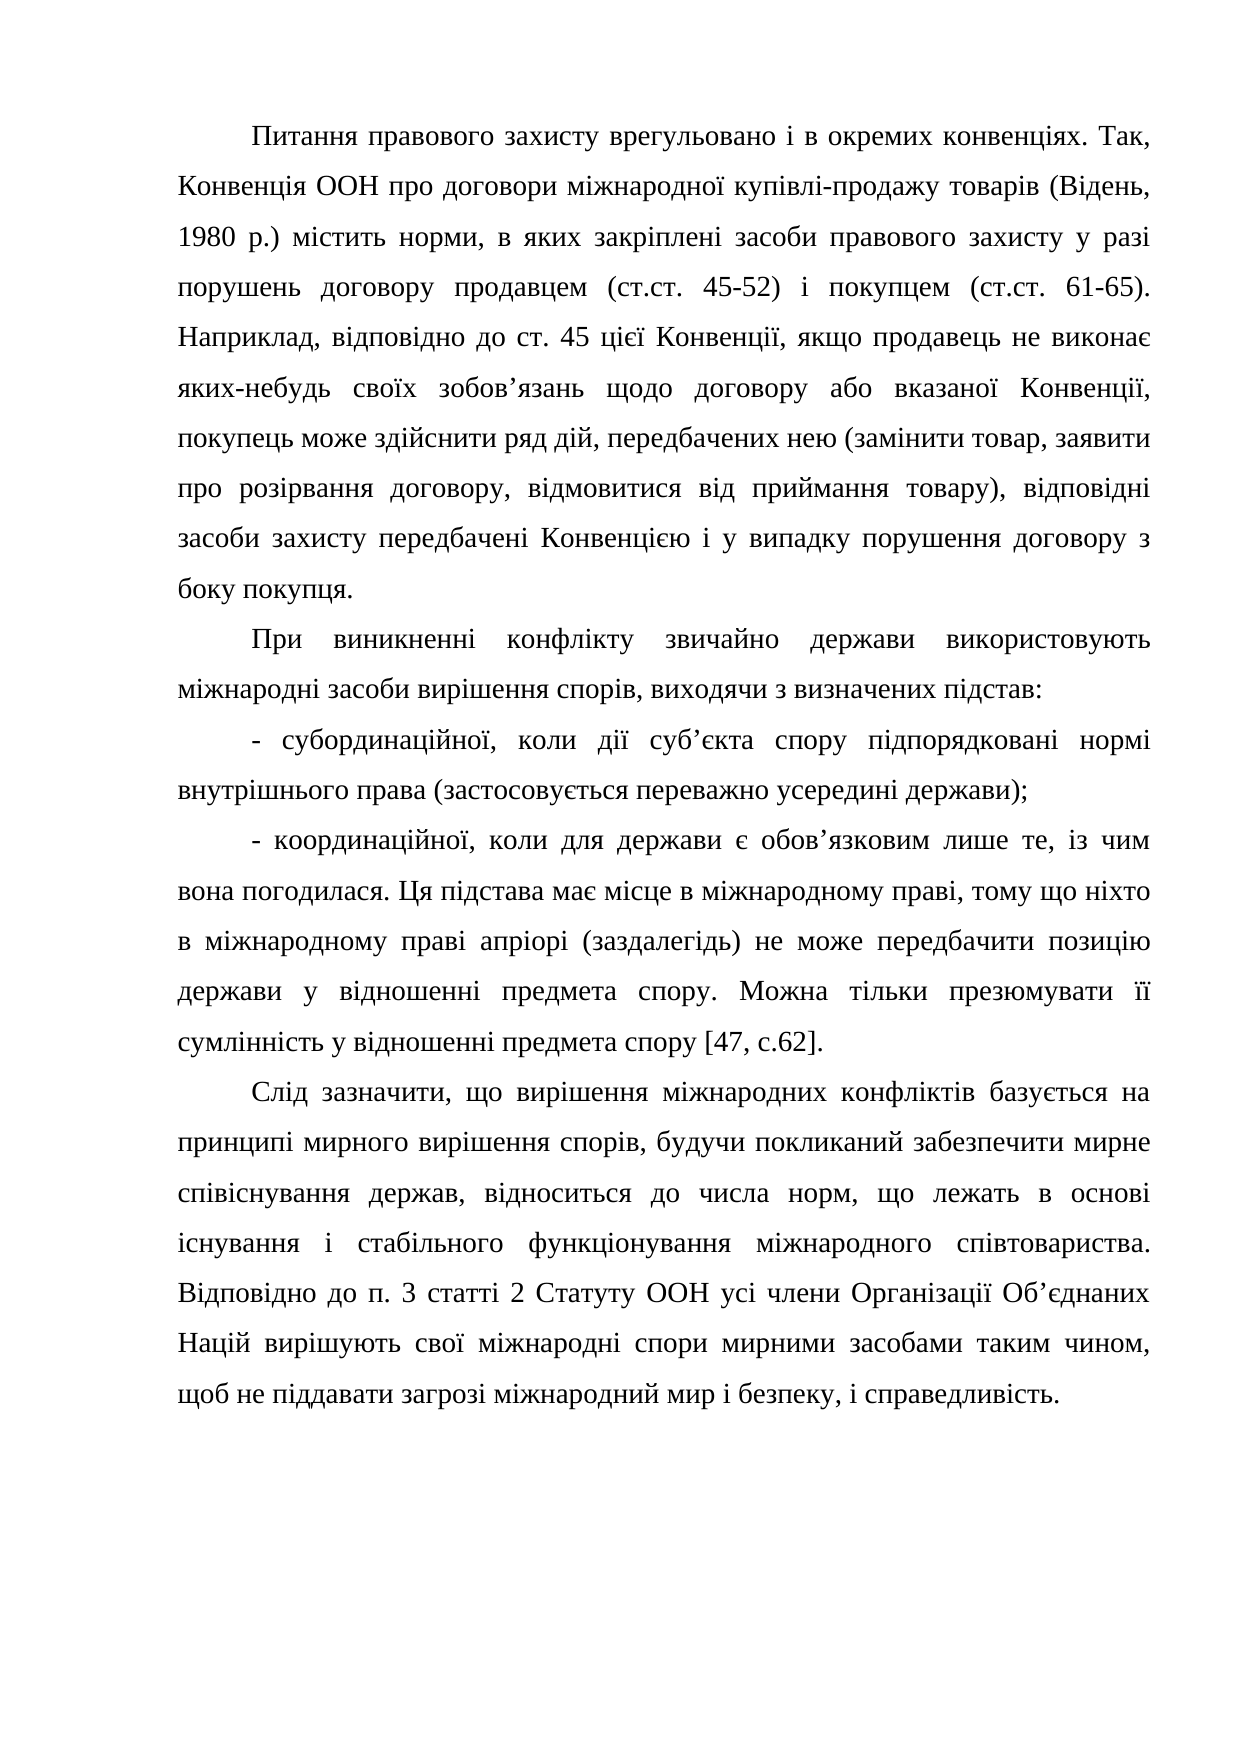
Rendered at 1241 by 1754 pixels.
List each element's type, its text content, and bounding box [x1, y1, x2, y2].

text Слід зазначити, що вирішення міжнародних конфліктів базується на принципі мирного вирішення спорів, будучи покликаний забезпечити мирне співіснування держав, відноситься до числа норм, що лежать в основі існування і стабільного функціонування міжнародного співтовариства. Відповідно до п. 3 статті 2 Статуту ООН усі члени Організації Об’єднаних Націй вирішують свої міжнародні спори мирними засобами таким чином, щоб не піддавати загрозі міжнародний мир і безпеку, і справедливість. [177, 1074, 1152, 1409]
text Питання правового захисту врегульовано і в окремих конвенціях. Так, Конвенція ООН про договори міжнародної купівлі-продажу товарів (Відень, 1980 р.) містить норми, в яких закріплені засоби правового захисту у разі порушень договору продавцем (ст.ст. 45-52) і покупцем (ст.ст. 61-65). Наприклад, відповідно до ст. 45 цієї Конвенції, якщо продавець не виконає яких-небудь своїх зобов’язань щодо договору або вказаної Конвенції, покупець може здійснити ряд дій, передбачених нею (замінити товар, заявити про розірвання договору, відмовитися від приймання товару), відповідні засоби захисту передбачені Конвенцією і у випадку порушення договору з боку покупця. [177, 118, 1152, 604]
text При виникненні конфлікту звичайно держави використовують міжнародні засоби вирішення спорів, виходячи з визначених підстав: [177, 621, 1152, 705]
text - субординаційної, коли дії суб’єкта спору підпорядковані нормі внутрішнього права (застосовується переважно усередині держави); [177, 722, 1152, 806]
text - координаційної, коли для держави є обов’язковим лише те, із чим вона погодилася. Ця підстава має місце в міжнародному праві, тому що ніхто в міжнародному праві апріорі (заздалегідь) не може передбачити позицію держави у відношенні предмета спору. Можна тільки презюмувати її сумлінність у відношенні предмета спору [47, c.62]. [177, 822, 1152, 1057]
